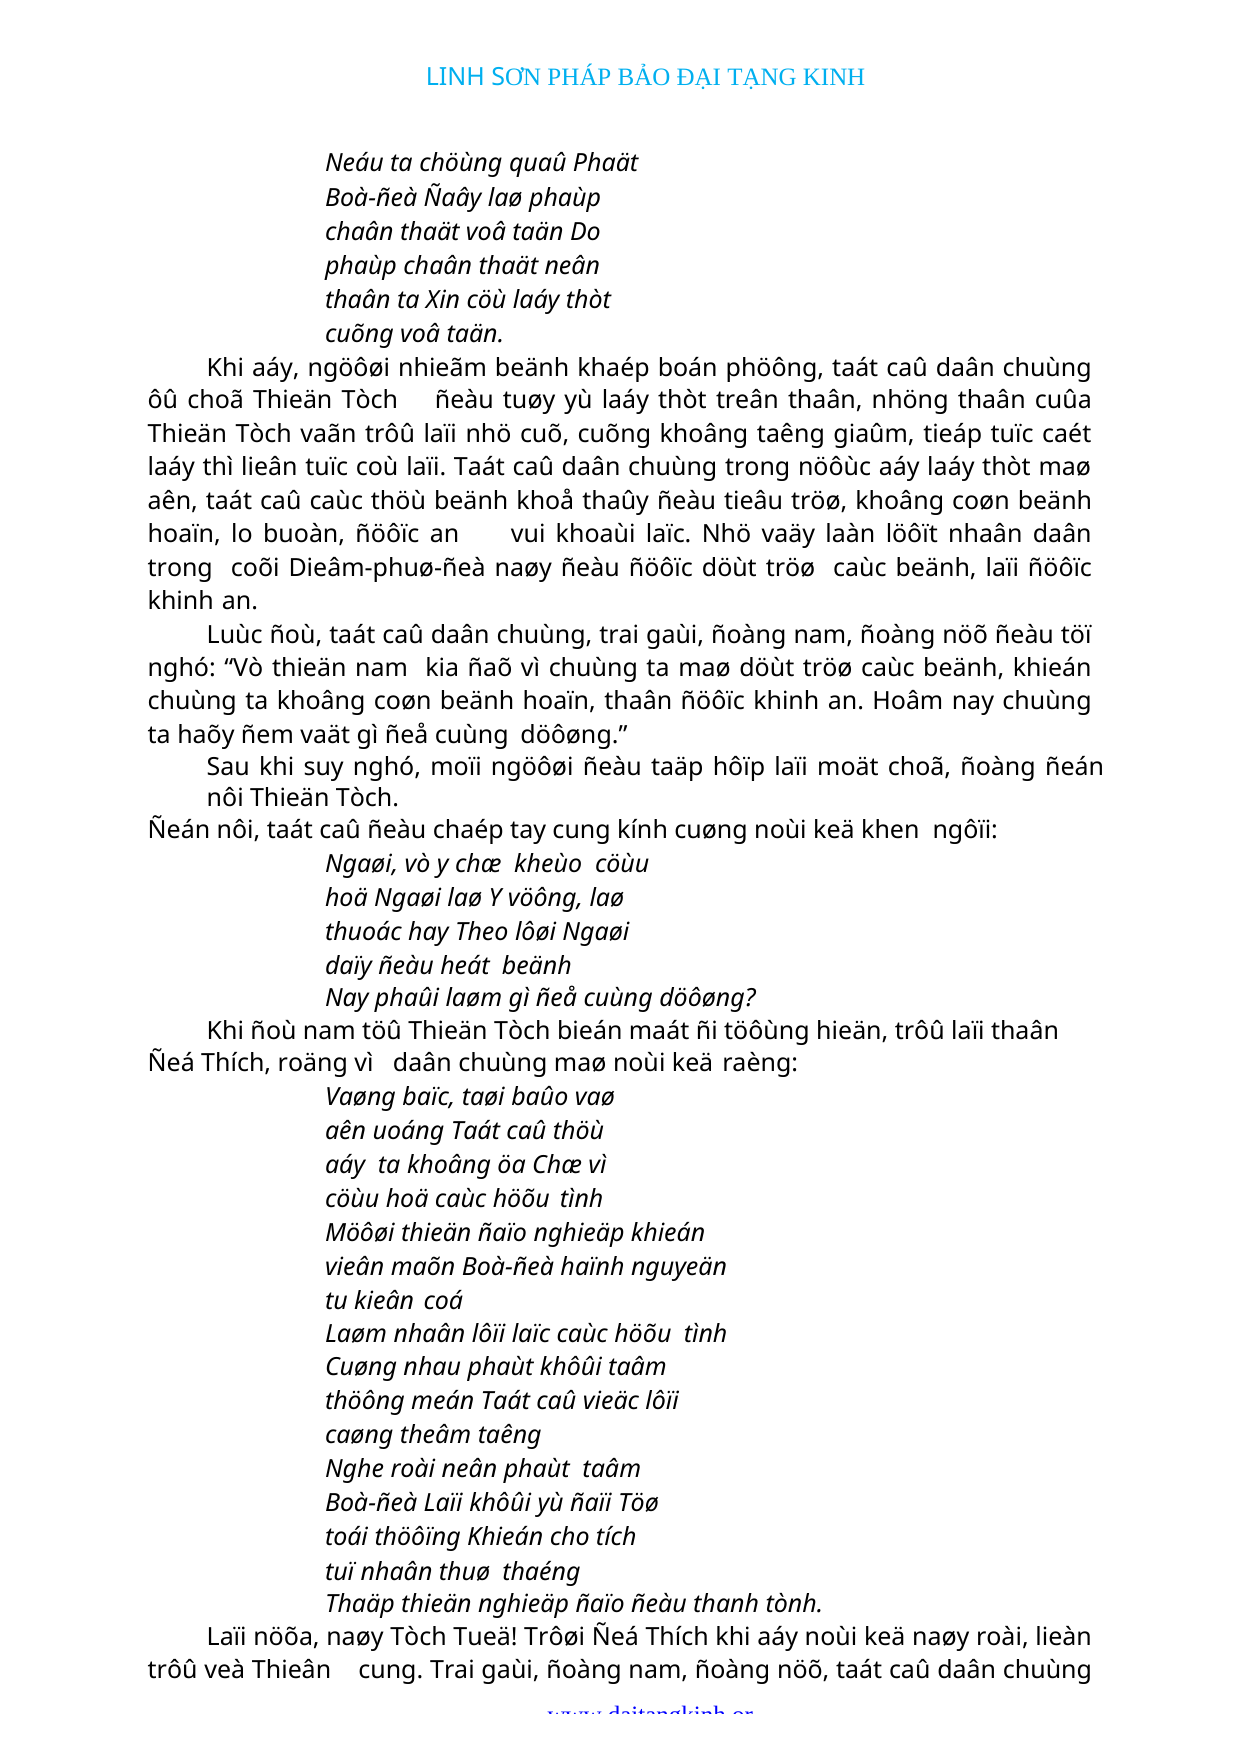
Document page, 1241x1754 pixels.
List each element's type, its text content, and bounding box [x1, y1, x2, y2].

text Nay phaûi laøm gì ñeå cuùng döôøng? [325, 982, 1105, 1013]
text Khi aáy, ngöôøi nhieãm beänh khaép boán phöông, taát caû daân chuùng ôû choã Thieän Tòch ñeàu tuøy yù laáy thòt treân thaân, nhöng thaân cuûa Thieän Tòch vaãn trôû laïi nhö cuõ, cuõng khoâng taêng giaûm, tieáp tuïc caét laáy thì lieân tuïc coù laïi. Taát caû daân chuùng trong nöôùc aáy laáy thòt maø aên, taát caû caùc thöù beänh khoå thaûy ñeàu tieâu tröø, khoâng coøn beänh hoaïn, lo buoàn, ñöôïc an vui khoaùi laïc. Nhö vaäy laàn löôït nhaân daân trong coõi Dieâm-phuø-ñeà naøy ñeàu ñöôïc döùt tröø caùc beänh, laïi ñöôïc khinh an. [147, 349, 1093, 617]
text Luùc ñoù, taát caû daân chuùng, trai gaùi, ñoàng nam, ñoàng nöõ ñeàu töï nghó: “Vò thieän nam kia ñaõ vì chuùng ta maø döùt tröø caùc beänh, khieán chuùng ta khoâng coøn beänh hoaïn, thaân ñöôïc khinh an. Hoâm nay chuùng ta haõy ñem vaät gì ñeå cuùng döôøng.” [147, 617, 1093, 751]
text Khi ñoù nam töû Thieän Tòch bieán maát ñi töôùng hieän, trôû laïi thaân Ñeá Thích, roäng vì daân chuùng maø noùi keä raèng: [147, 1013, 1075, 1078]
text Laøm nhaân lôïi laïc caùc höõu tình [325, 1317, 1105, 1349]
text Vaøng baïc, taøi baûo vaø aên uoáng Taát caû thöù aáy ta khoâng öa Chæ vì cöùu hoä caùc höõu tình [325, 1078, 636, 1215]
text Möôøi thieän ñaïo nghieäp khieán vieân maõn Boà-ñeà haïnh nguyeän tu kieân coá [325, 1215, 729, 1317]
text Neáu ta chöùng quaû Phaät Boà-ñeà Ñaây laø phaùp chaân thaät voâ taän Do phaùp chaân thaät neân thaân ta Xin cöù laáy thòt cuõng voâ taän. [325, 145, 654, 349]
text Cuøng nhau phaùt khôûi taâm thöông meán Taát caû vieäc lôïi caøng theâm taêng [325, 1349, 729, 1451]
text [147, 1619, 1093, 1686]
text Ñeán nôi, taát caû ñeàu chaép tay cung kính cuøng noùi keä khen ngôïi: [147, 813, 1105, 845]
text Nghe roài neân phaùt taâm Boà-ñeà Laïi khôûi yù ñaïi Töø toái thöôïng Khieán cho tích tuï nhaân thuø thaéng [325, 1451, 670, 1587]
text Ngaøi, vò y chæ kheùo cöùu hoä Ngaøi laø Y vöông, laø thuoác hay Theo lôøi Ngaøi daïy ñeàu heát beänh [325, 845, 655, 982]
text Sau khi suy nghó, moïi ngöôøi ñeàu taäp hôïp laïi moät choã, ñoàng ñeán nôi Thieän Tòch. [206, 751, 1105, 813]
text Thaäp thieän nghieäp ñaïo ñeàu thanh tònh. [325, 1587, 1105, 1619]
